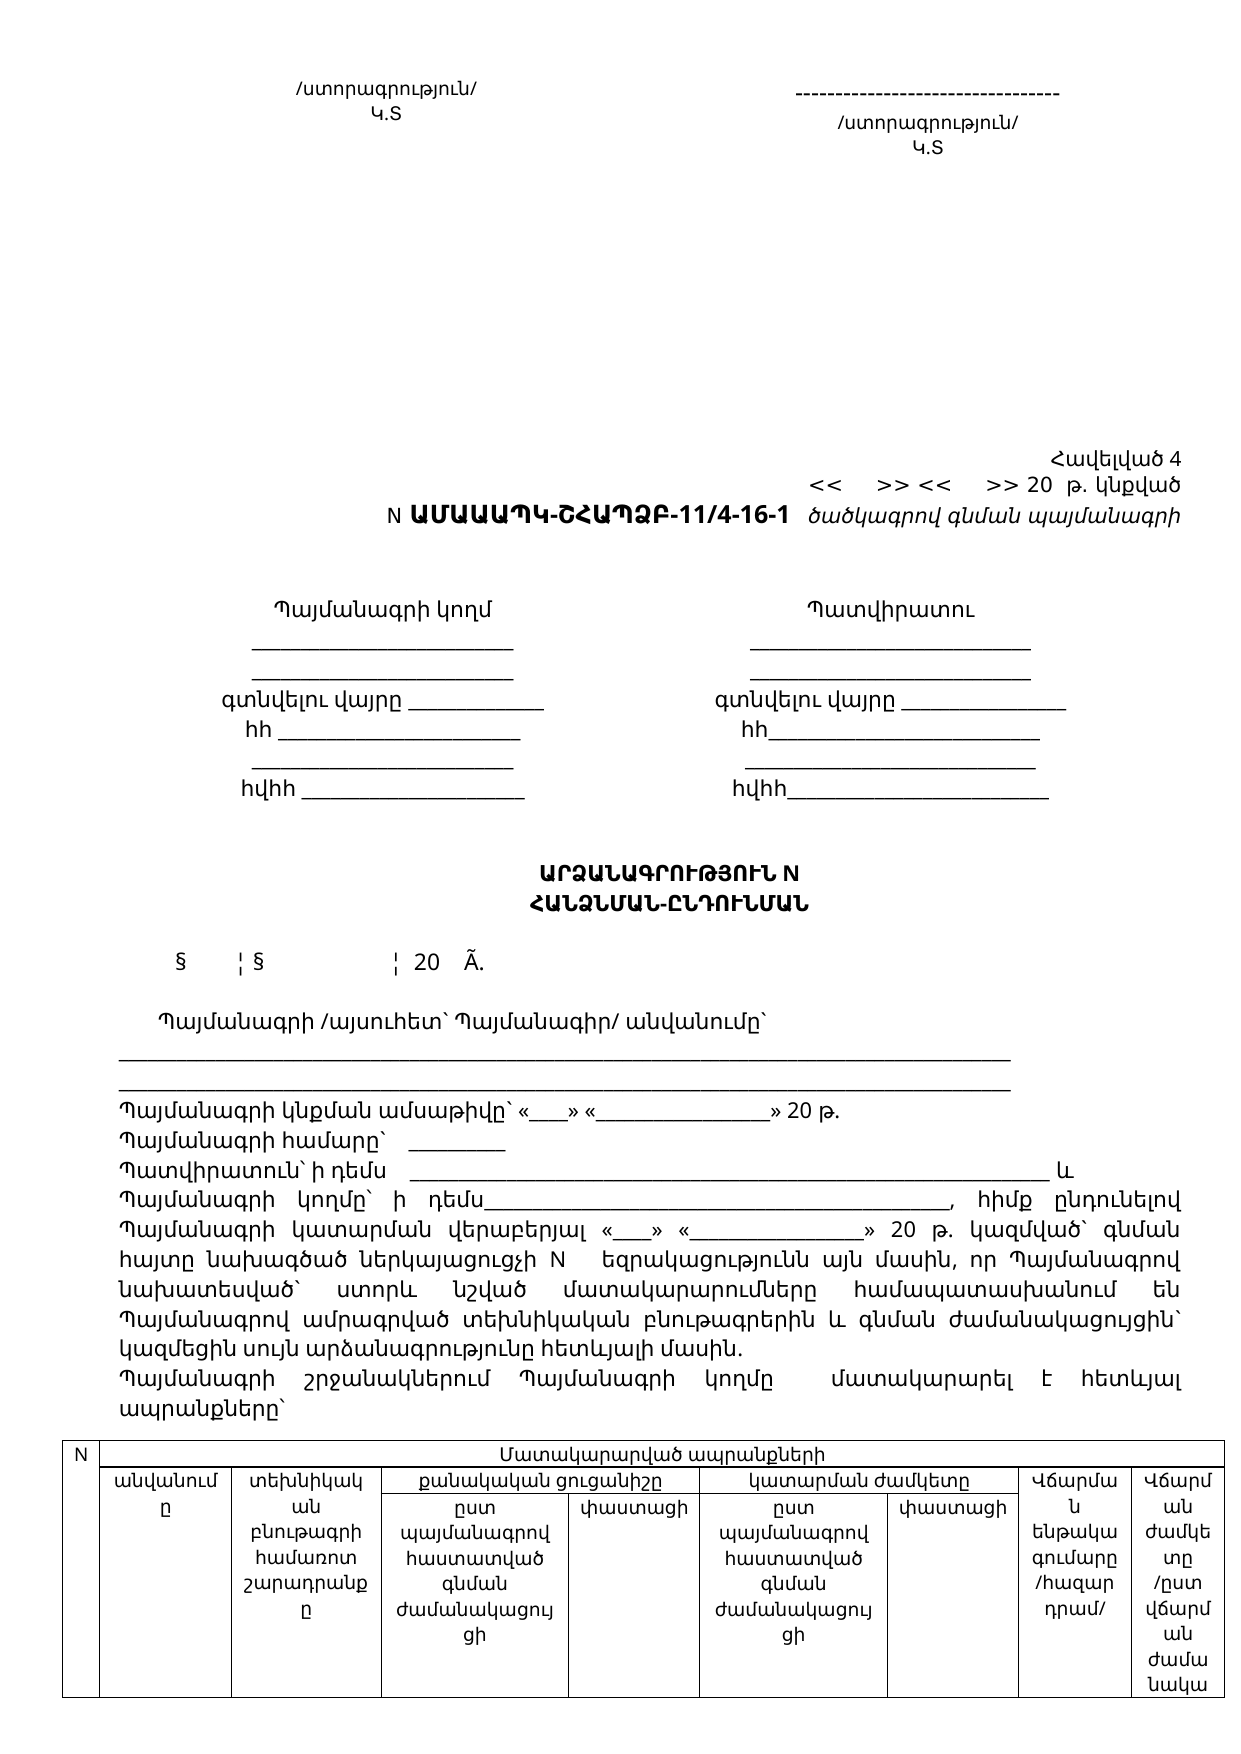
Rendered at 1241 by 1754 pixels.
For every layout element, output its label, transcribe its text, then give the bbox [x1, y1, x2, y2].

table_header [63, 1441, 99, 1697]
text Պայմանագրի համարը` __________ [118, 1125, 1181, 1155]
text ____________________________________________________________________________________________ [118, 1065, 1181, 1095]
text N ԱՄԱԱԱՊԿ-ՇՀԱՊՁԲ-11/4-16-1 ծածկագրով գնման պայմանագրի [118, 497, 1181, 531]
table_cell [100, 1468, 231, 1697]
text Պայմանագրի /այսուհետ` Պայմանագիր/ անվանումը` ____________________________________________________________________________________________ [118, 1006, 1181, 1065]
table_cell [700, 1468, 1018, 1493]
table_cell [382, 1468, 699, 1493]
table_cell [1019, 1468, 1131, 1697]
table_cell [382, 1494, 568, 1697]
text ՀԱՆՁՆՄԱՆ-ԸՆԴՈՒՆՄԱՆ [118, 888, 1181, 918]
text << >> << >> 20 թ. կնքված [118, 473, 1181, 497]
text ԱՐՁԱՆԱԳՐՈՒԹՅՈՒՆ N [118, 858, 1181, 888]
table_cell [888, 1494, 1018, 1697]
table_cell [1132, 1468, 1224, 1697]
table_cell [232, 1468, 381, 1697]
text Հավելված 4 [118, 444, 1181, 473]
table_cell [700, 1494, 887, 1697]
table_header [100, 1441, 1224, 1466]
text Պայմանագրի կողմը՝ ի դեմս________________________________________________, հիմք ընդունելով Պայմանագրի կատարման վերաբերյալ «____» «__________________» 20 թ. կազմված` գնման հայտը նախագծած ներկայացուցչի N եզրակացությունն այն մասին, որ Պայմանագրով նախատեսված` ստորև նշված մատակարարումները համապատասխանում են Պայմանագրով ամրագրված տեխնիկական բնութագրերին և գնման ժամանակացույցին` կազմեցին սույն արձանագրությունը հետևյալի մասին. [118, 1184, 1181, 1363]
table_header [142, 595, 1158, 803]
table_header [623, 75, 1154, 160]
text Պատվիրատուն՝ ի դեմս __________________________________________________________________ և [118, 1155, 1181, 1184]
text Պայմանագրի շրջանակներում Պայմանագրի կողմը մատակարարել է հետևյալ ապրանքները՝ [118, 1363, 1181, 1423]
text § ¦ § ¦ 20 Ã. [118, 946, 1181, 977]
text Պայմանագրի կնքման ամսաթիվը` «____» «__________________» 20 թ. [118, 1095, 1181, 1125]
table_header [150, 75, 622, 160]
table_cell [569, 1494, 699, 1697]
